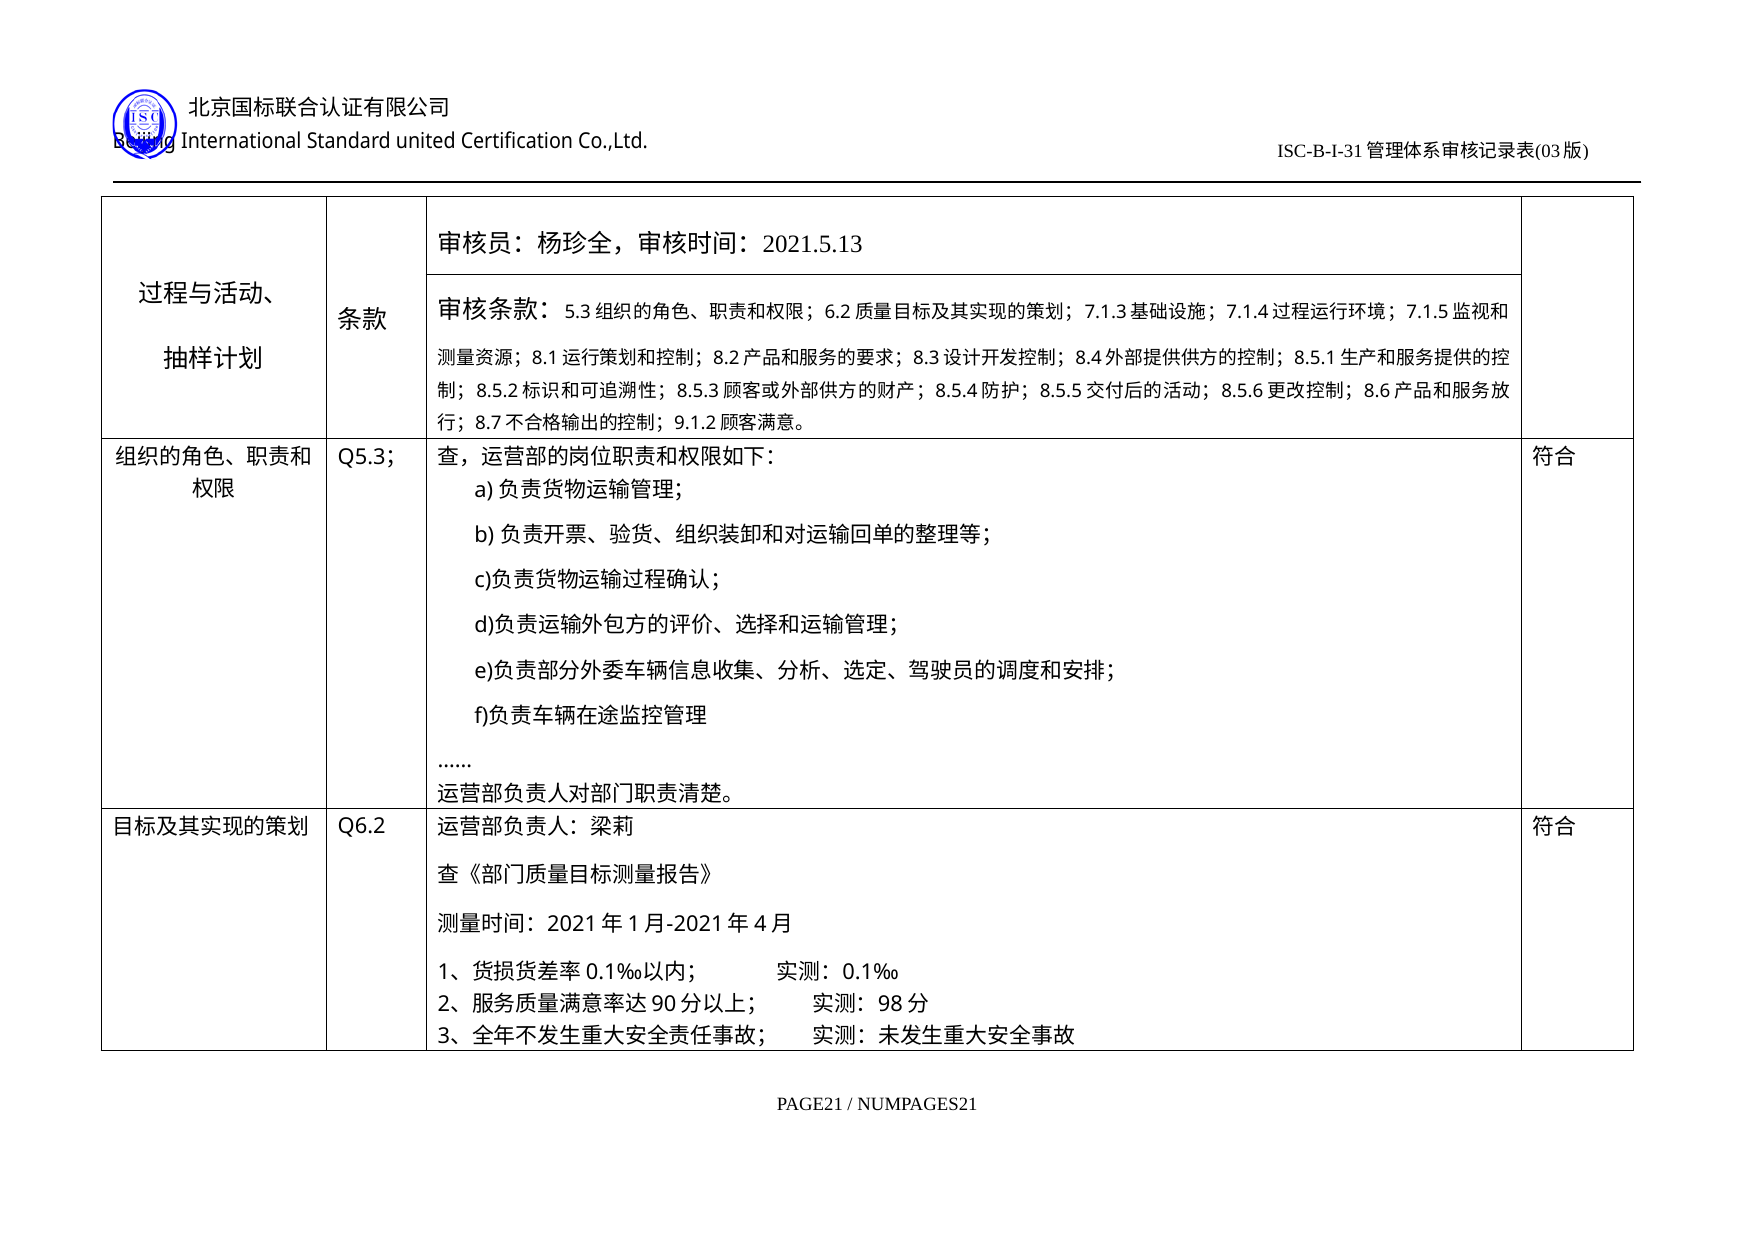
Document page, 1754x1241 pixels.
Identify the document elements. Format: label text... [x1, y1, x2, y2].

table_cell 审核条款：5.3组织的角色、职责和权限；6.2质量目标及其实现的策划；7.1.3基础设施；7.1.4过程运行环境；7.1.5监视和测量资源；8.1运行策划和控制；8.2产品和服务的要求；8.3设计开发控制；8.4外部提供供方的控制；8.5.1生产和服务提供的控制；8.5.2标识和可追溯性；8.5.3顾客或外部供方的财产；8.5.4防护；8.5.5交付后的活动；8.5.6更改控制；8.6产品和服务放行；8.7不合格输出的控制；9.1.2顾客满意。 [427, 275, 1521, 438]
table_header 判定 [1522, 197, 1633, 438]
picture [112, 89, 180, 158]
table_cell Q5.3； [327, 439, 426, 808]
table_cell 目标及其实现的策划 [102, 809, 326, 1050]
table_cell 组织的角色、职责和权限 [102, 439, 326, 808]
table_cell 符合 [1522, 439, 1633, 808]
table_header 过程与活动、 抽样计划 [102, 197, 326, 438]
table_cell 审核员：杨珍全，审核时间：2021.5.13 [427, 197, 1521, 274]
table_header 涉及 条款 [327, 197, 426, 438]
table_cell 符合 [1522, 809, 1633, 1050]
table_cell Q6.2 [327, 809, 426, 1050]
table_cell 查，运营部的岗位职责和权限如下： a) 负责货物运输管理； b) 负责开票、验货、组织装卸和对运输回单的整理等； c)负责货物运输过程确认； d)负责运输外包方的评价、选择和运输管理； e)负责部分外委车辆信息收集、分析、选定、驾驶员的调度和安排； f)负责车辆在途监控管理 …… 运营部负责人对部门职责清楚。 [427, 439, 1521, 808]
